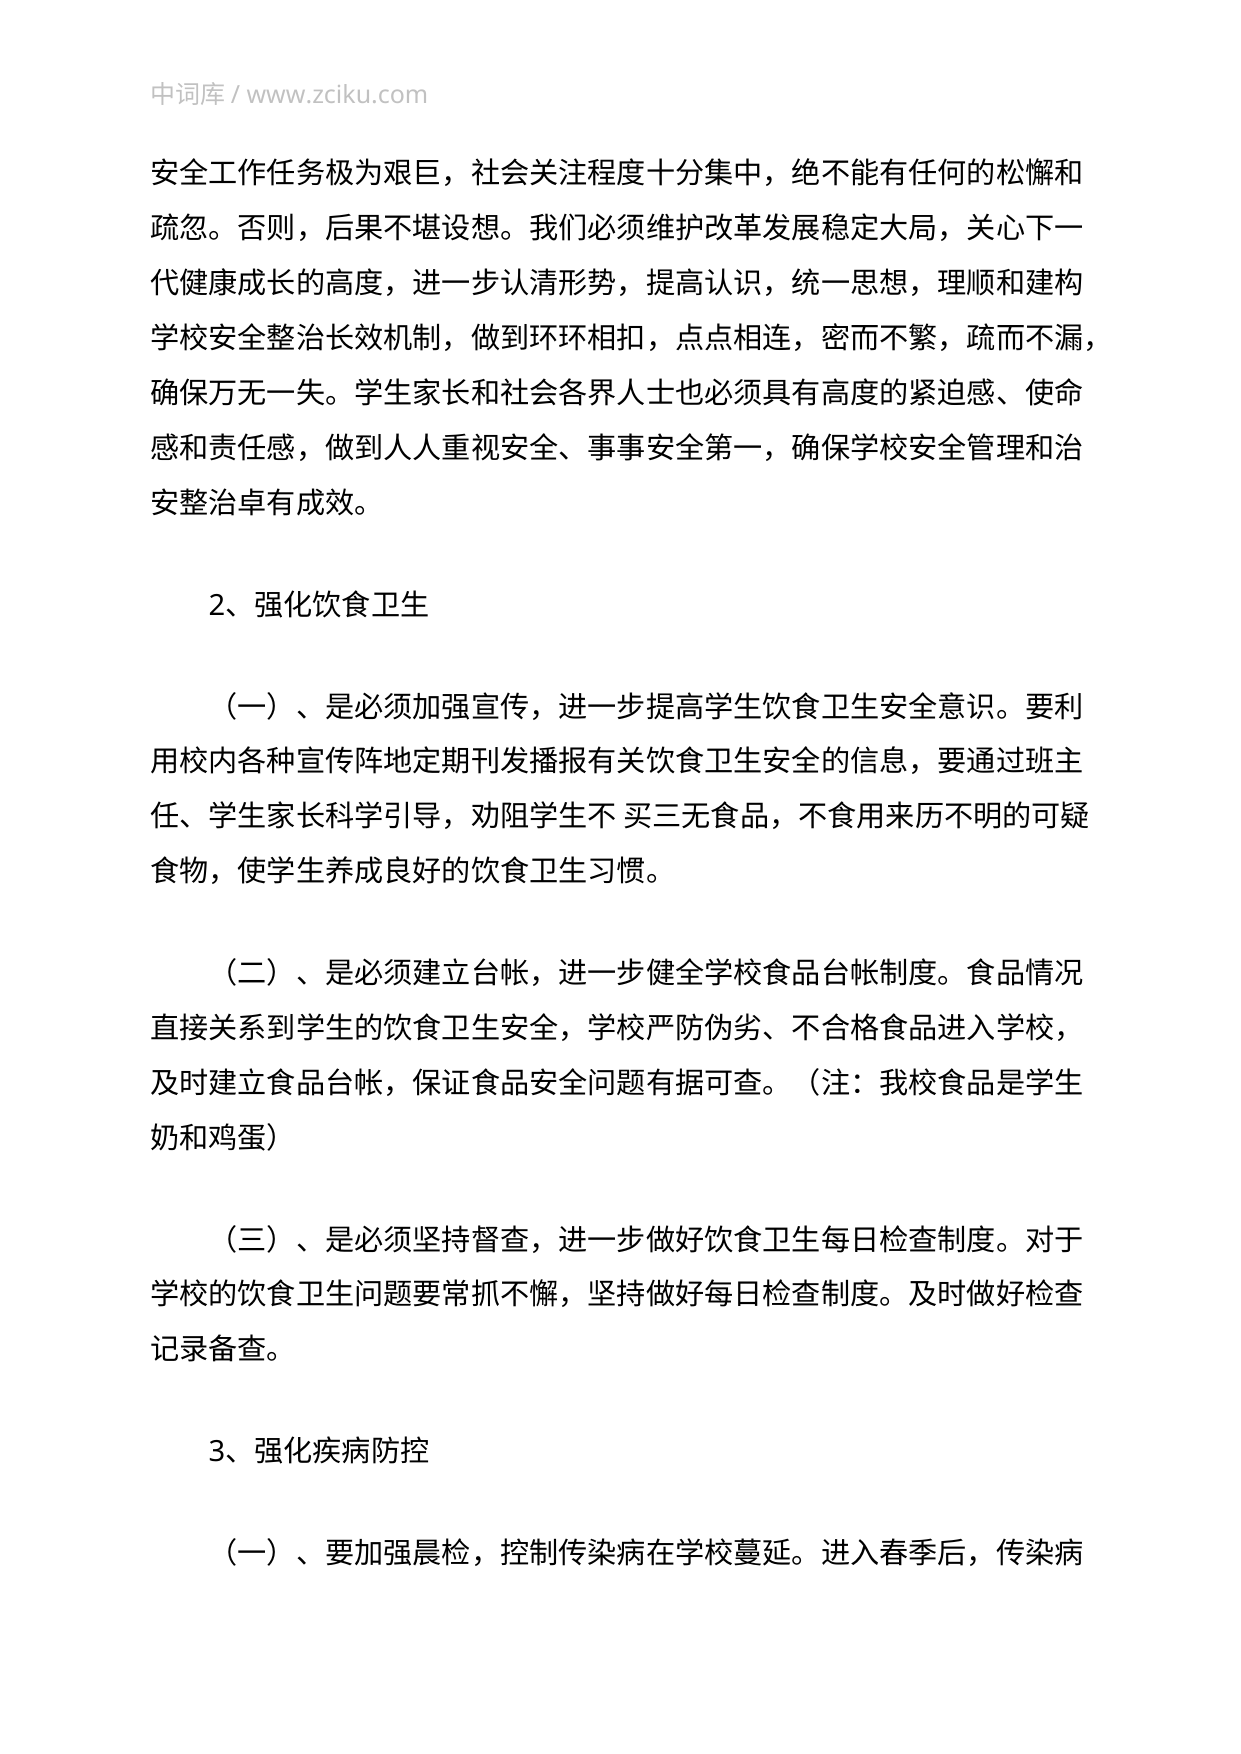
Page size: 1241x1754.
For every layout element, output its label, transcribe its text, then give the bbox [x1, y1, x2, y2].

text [150, 150, 1090, 522]
text （三）、是必须坚持督查，进一步做好饮食卫生每日检查制度。对于学校的饮食卫生问题要常抓不懈，坚持做好每日检查制度。及时做好检查记录备查。 [150, 1216, 1090, 1368]
text 3、强化疾病防控 [150, 1428, 1090, 1470]
text 2、强化饮食卫生 [150, 581, 1090, 623]
text （二）、是必须建立台帐，进一步健全学校食品台帐制度。食品情况直接关系到学生的饮食卫生安全，学校严防伪劣、不合格食品进入学校，及时建立食品台帐，保证食品安全问题有据可查。（注：我校食品是学生奶和鸡蛋） [150, 949, 1090, 1157]
text （一）、是必须加强宣传，进一步提高学生饮食卫生安全意识。要利用校内各种宣传阵地定期刊发播报有关饮食卫生安全的信息，要通过班主任、学生家长科学引导，劝阻学生不 买三无食品，不食用来历不明的可疑食物，使学生养成良好的饮食卫生习惯。 [150, 683, 1090, 890]
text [150, 1529, 1090, 1572]
